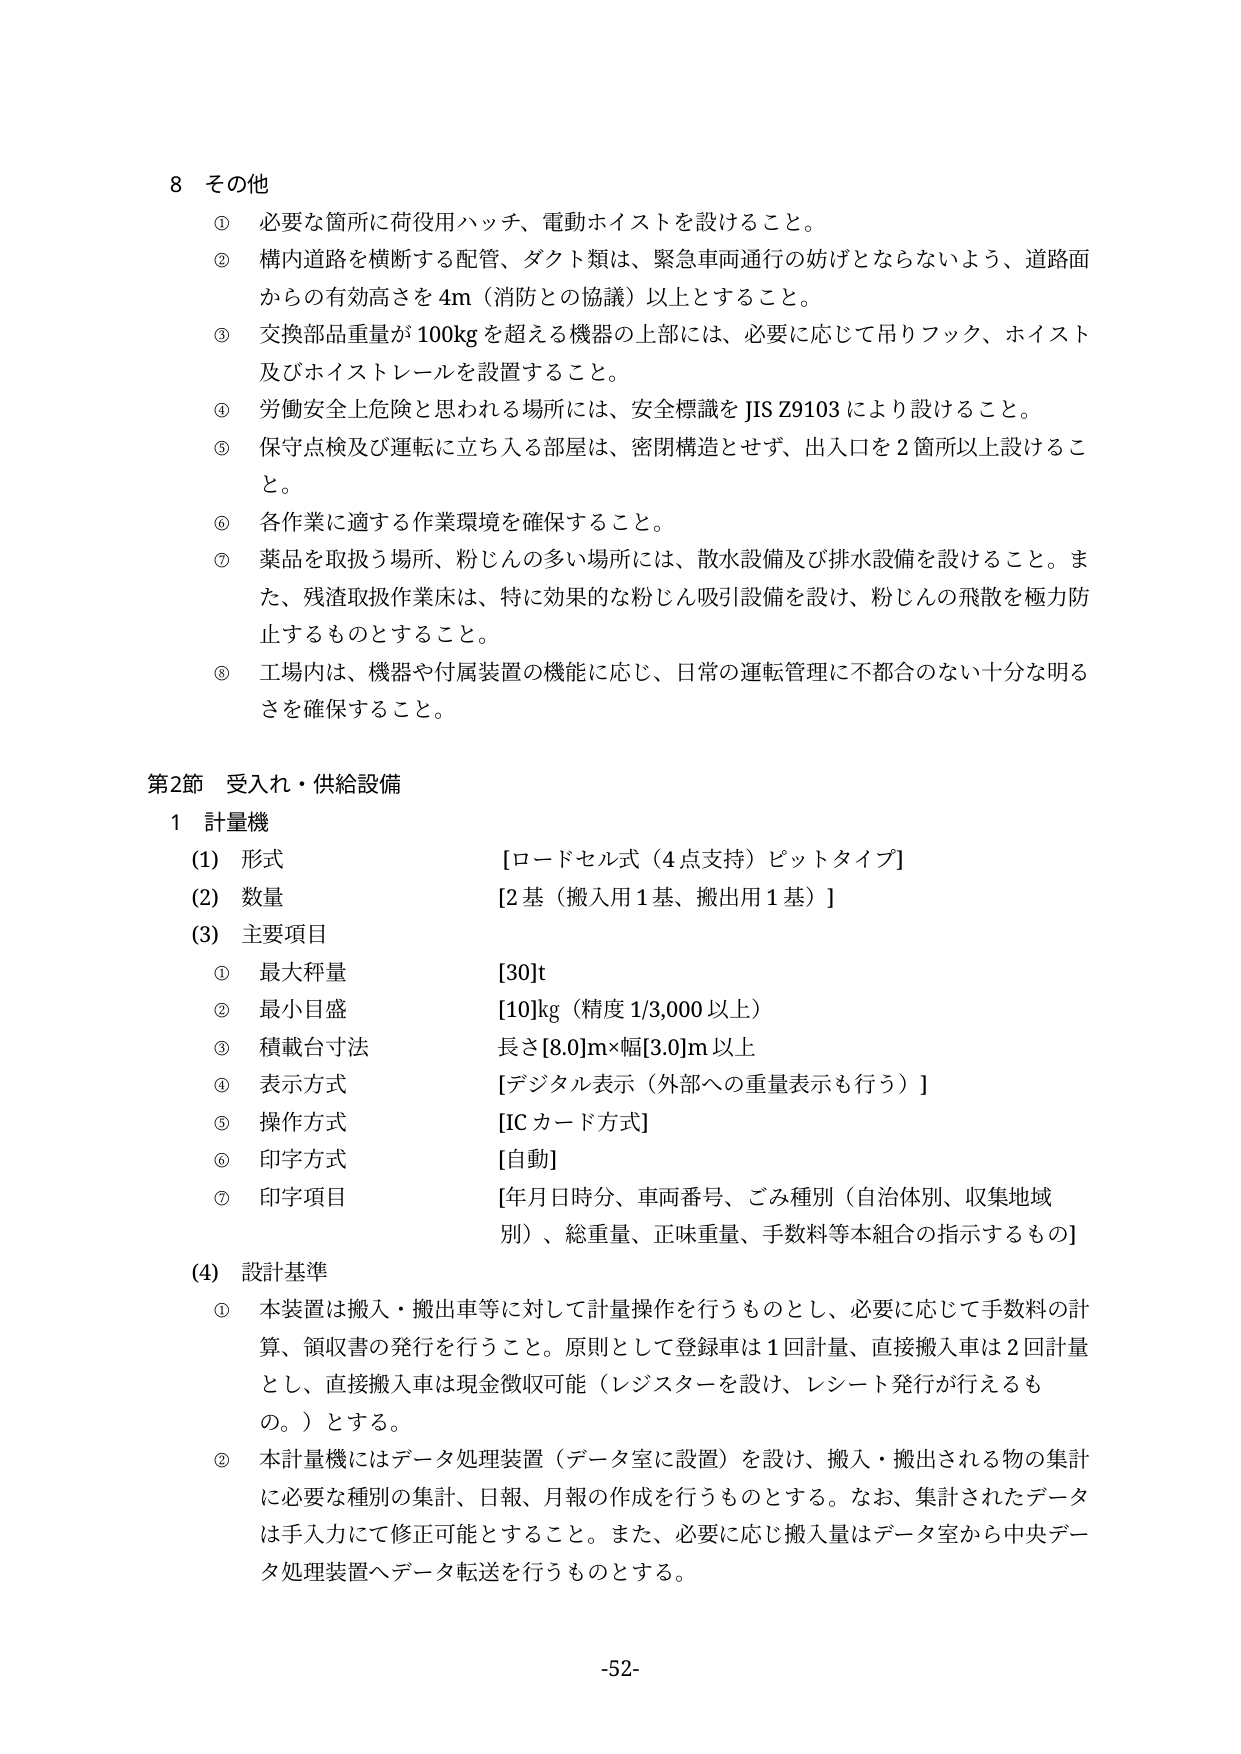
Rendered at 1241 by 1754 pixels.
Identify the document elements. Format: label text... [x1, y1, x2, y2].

list 構内道路を横断する配管、ダクト類は、緊急車両通行の妨げとならないよう、道路面からの有効高さを4m（消防との協議）以上とすること。 [213, 239, 1093, 314]
list 必要な箇所に荷役用ハッチ、電動ホイストを設けること。 [213, 202, 1093, 239]
list 工場内は、機器や付属装置の機能に応じ、日常の運転管理に不都合のない十分な明るさを確保すること。 [213, 652, 1093, 727]
list 交換部品重量が100kgを超える機器の上部には、必要に応じて吊りフック、ホイスト及びホイストレールを設置すること。 [213, 314, 1093, 389]
list 積載台寸法 長さ[8.0]m×幅[3.0]m以上 [213, 1027, 1093, 1064]
subtitle 設計基準 [148, 1252, 1093, 1289]
list 薬品を取扱う場所、粉じんの多い場所には、散水設備及び排水設備を設けること。また、残渣取扱作業床は、特に効果的な粉じん吸引設備を設け、粉じんの飛散を極力防止するものとすること。 [213, 539, 1093, 652]
subtitle 受入れ・供給設備 [148, 764, 1093, 802]
list 操作方式 [ICカード方式] [213, 1102, 1093, 1139]
subtitle 主要項目 [148, 914, 1093, 952]
list 本装置は搬入・搬出車等に対して計量操作を行うものとし、必要に応じて手数料の計算、領収書の発行を行うこと。原則として登録車は1回計量、直接搬入車は2回計量とし、直接搬入車は現金徴収可能（レジスターを設け、レシート発行が行えるもの。）とする。 [213, 1289, 1093, 1439]
list 印字方式 [自動] [213, 1139, 1093, 1177]
list 最大秤量 [30]t [213, 952, 1093, 989]
list 最小目盛 [10]㎏（精度1/3,000以上） [213, 989, 1093, 1027]
subtitle 数量 [2基（搬入用1基、搬出用1基）] [148, 877, 1093, 914]
list 各作業に適する作業環境を確保すること。 [213, 502, 1093, 539]
list 本計量機にはデータ処理装置（データ室に設置）を設け、搬入・搬出される物の集計に必要な種別の集計、日報、月報の作成を行うものとする。なお、集計されたデータは手入力にて修正可能とすること。また、必要に応じ搬入量はデータ室から中央データ処理装置へデータ転送を行うものとする。 [213, 1439, 1093, 1589]
list 保守点検及び運転に立ち入る部屋は、密閉構造とせず、出入口を2箇所以上設けること。 [213, 427, 1093, 502]
list 印字項目 [年月日時分、車両番号、ごみ種別（自治体別、収集地域 [213, 1177, 1093, 1214]
subtitle その他 [148, 164, 1093, 202]
list 表示方式 [デジタル表示（外部への重量表示も行う）] [213, 1064, 1093, 1102]
subtitle 計量機 [148, 802, 1093, 839]
subtitle 形式 [ロードセル式（4点支持）ピットタイプ] [148, 839, 1093, 877]
list 別）、総重量、正味重量、手数料等本組合の指示するもの] [259, 1214, 1093, 1252]
list 労働安全上危険と思われる場所には、安全標識をJIS Z9103により設けること。 [213, 389, 1093, 427]
